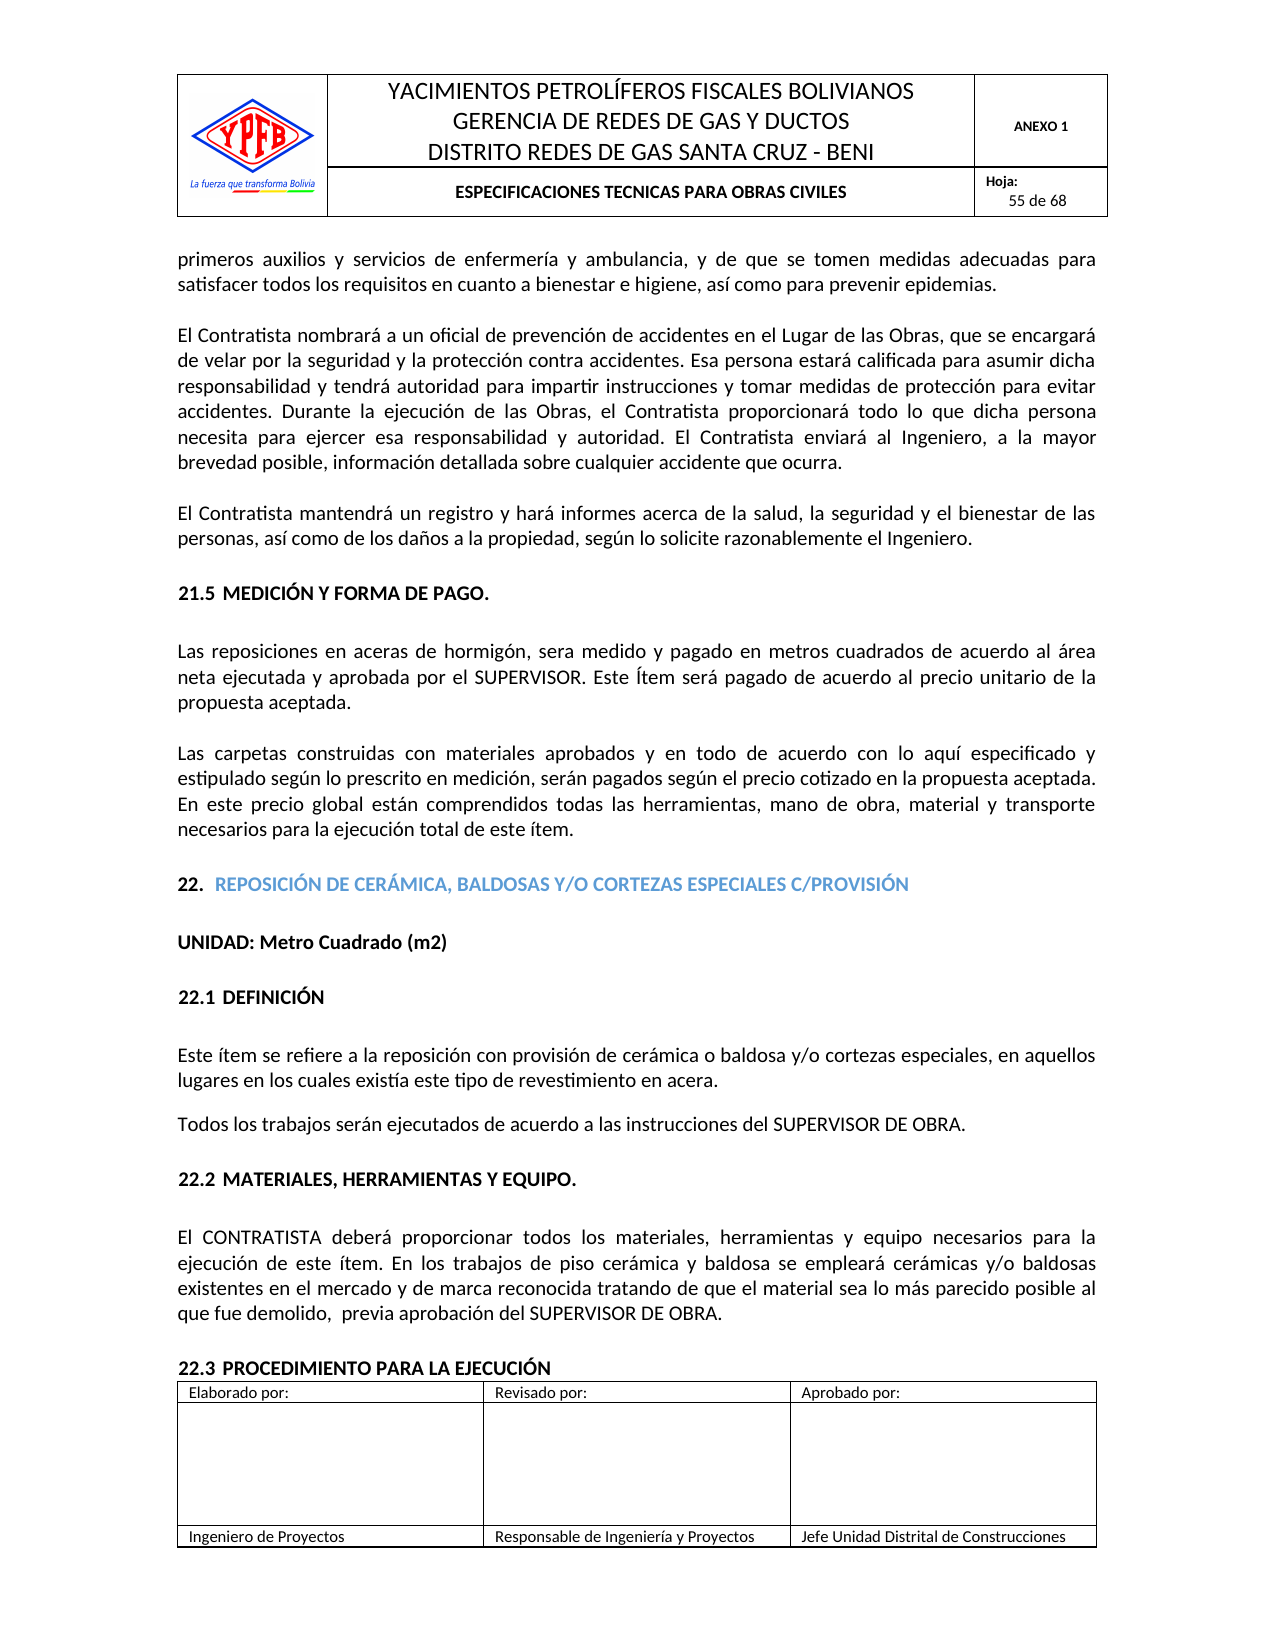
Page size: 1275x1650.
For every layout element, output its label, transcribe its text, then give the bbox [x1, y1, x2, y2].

text Las carpetas construidas con materiales aprobados y en todo de acuerdo con lo aquí especificado y estipulado según lo prescrito en medición, serán pagados según el precio cotizado en la propuesta aceptada. En este precio global están comprendidos todas las herramientas, mano de obra, material y transporte necesarios para la ejecución total de este ítem. [177, 740, 1098, 842]
text Las reposiciones en aceras de hormigón, sera medido y pagado en metros cuadrados de acuerdo al área neta ejecutada y aprobada por el SUPERVISOR. Este Ítem será pagado de acuerdo al precio unitario de la propuesta aceptada. [177, 638, 1098, 715]
text UNIDAD: Metro Cuadrado (m2) [177, 929, 1098, 955]
text Todos los trabajos serán ejecutados de acuerdo a las instrucciones del SUPERVISOR DE OBRA. [177, 1111, 1098, 1137]
text El Contratista nombrará a un oficial de prevención de accidentes en el Lugar de las Obras, que se encargará de velar por la seguridad y la protección contra accidentes. Esa persona estará calificada para asumir dicha responsabilidad y tendrá autoridad para impartir instrucciones y tomar medidas de protección para evitar accidentes. Durante la ejecución de las Obras, el Contratista proporcionará todo lo que dicha persona necesita para ejercer esa responsabilidad y autoridad. El Contratista enviará al Ingeniero, a la mayor brevedad posible, información detallada sobre cualquier accidente que ocurra. [177, 322, 1098, 475]
list DEFINICIÓN [178, 984, 1098, 1009]
list MEDICIÓN Y FORMA DE PAGO. [178, 580, 1098, 606]
list REPOSICIÓN DE CERÁMICA, BALDOSAS Y/O CORTEZAS ESPECIALES C/PROVISIÓN [177, 871, 1098, 896]
picture [188, 93, 316, 198]
text El Contratista mantendrá un registro y hará informes acerca de la salud, la seguridad y el bienestar de las personas, así como de los daños a la propiedad, según lo solicite razonablemente el Ingeniero. [177, 500, 1098, 551]
text Este ítem se refiere a la reposición con provisión de cerámica o baldosa y/o cortezas especiales, en aquellos lugares en los cuales existía este tipo de revestimiento en acera. [177, 1042, 1098, 1093]
list MATERIALES, HERRAMIENTAS Y EQUIPO. [178, 1166, 1098, 1191]
list PROCEDIMIENTO PARA LA EJECUCIÓN [178, 1355, 1098, 1381]
text El CONTRATISTA deberá proporcionar todos los materiales, herramientas y equipo necesarios para la ejecución de este ítem. En los trabajos de piso cerámica y baldosa se empleará cerámicas y/o baldosas existentes en el mercado y de marca reconocida tratando de que el material sea lo más parecido posible al que fue demolido, previa aprobación del SUPERVISOR DE OBRA. [177, 1224, 1098, 1326]
